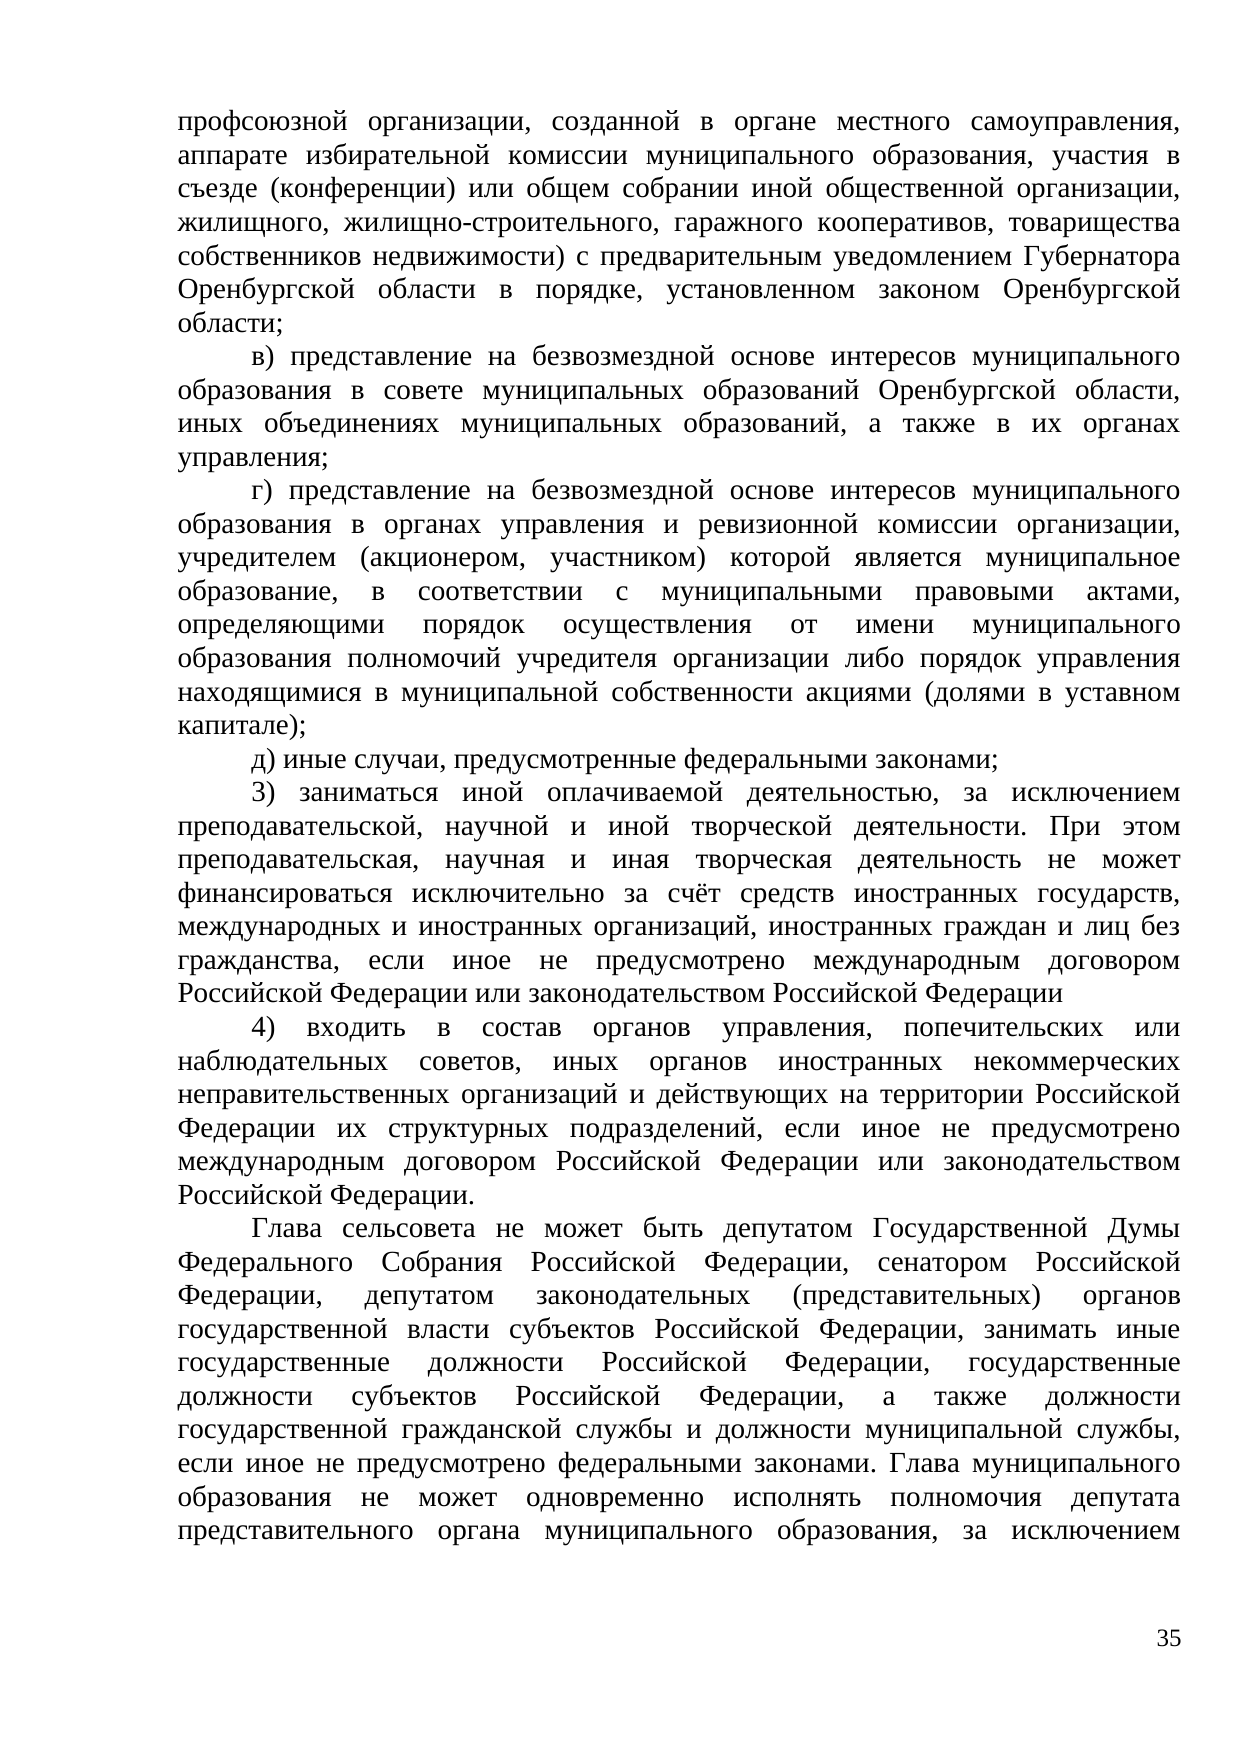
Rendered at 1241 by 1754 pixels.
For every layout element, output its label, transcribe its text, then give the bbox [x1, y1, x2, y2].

text г) представление на безвозмездной основе интересов муниципального образования в органах управления и ревизионной комиссии организации, учредителем (акционером, участником) которой является муниципальное образование, в соответствии с муниципальными правовыми актами, определяющими порядок осуществления от имени муниципального образования полномочий учредителя организации либо порядок управления находящимися в муниципальной собственности акциями (долями в уставном капитале); [177, 472, 1181, 741]
text 4) входить в состав органов управления, попечительских или наблюдательных советов, иных органов иностранных некоммерческих неправительственных организаций и действующих на территории Российской Федерации их структурных подразделений, если иное не предусмотрено международным договором Российской Федерации или законодательством Российской Федерации. [177, 1009, 1181, 1210]
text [177, 1210, 1181, 1546]
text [177, 103, 1181, 338]
text 3) заниматься иной оплачиваемой деятельностью, за исключением преподавательской, научной и иной творческой деятельности. При этом преподавательская, научная и иная творческая деятельность не может финансироваться исключительно за счёт средств иностранных государств, международных и иностранных организаций, иностранных граждан и лиц без гражданства, если иное не предусмотрено международным договором Российской Федерации или законодательством Российской Федерации [177, 774, 1181, 1009]
text д) иные случаи, предусмотренные федеральными законами; [177, 741, 1181, 774]
text в) представление на безвозмездной основе интересов муниципального образования в совете муниципальных образований Оренбургской области, иных объединениях муниципальных образований, а также в их органах управления; [177, 338, 1181, 472]
